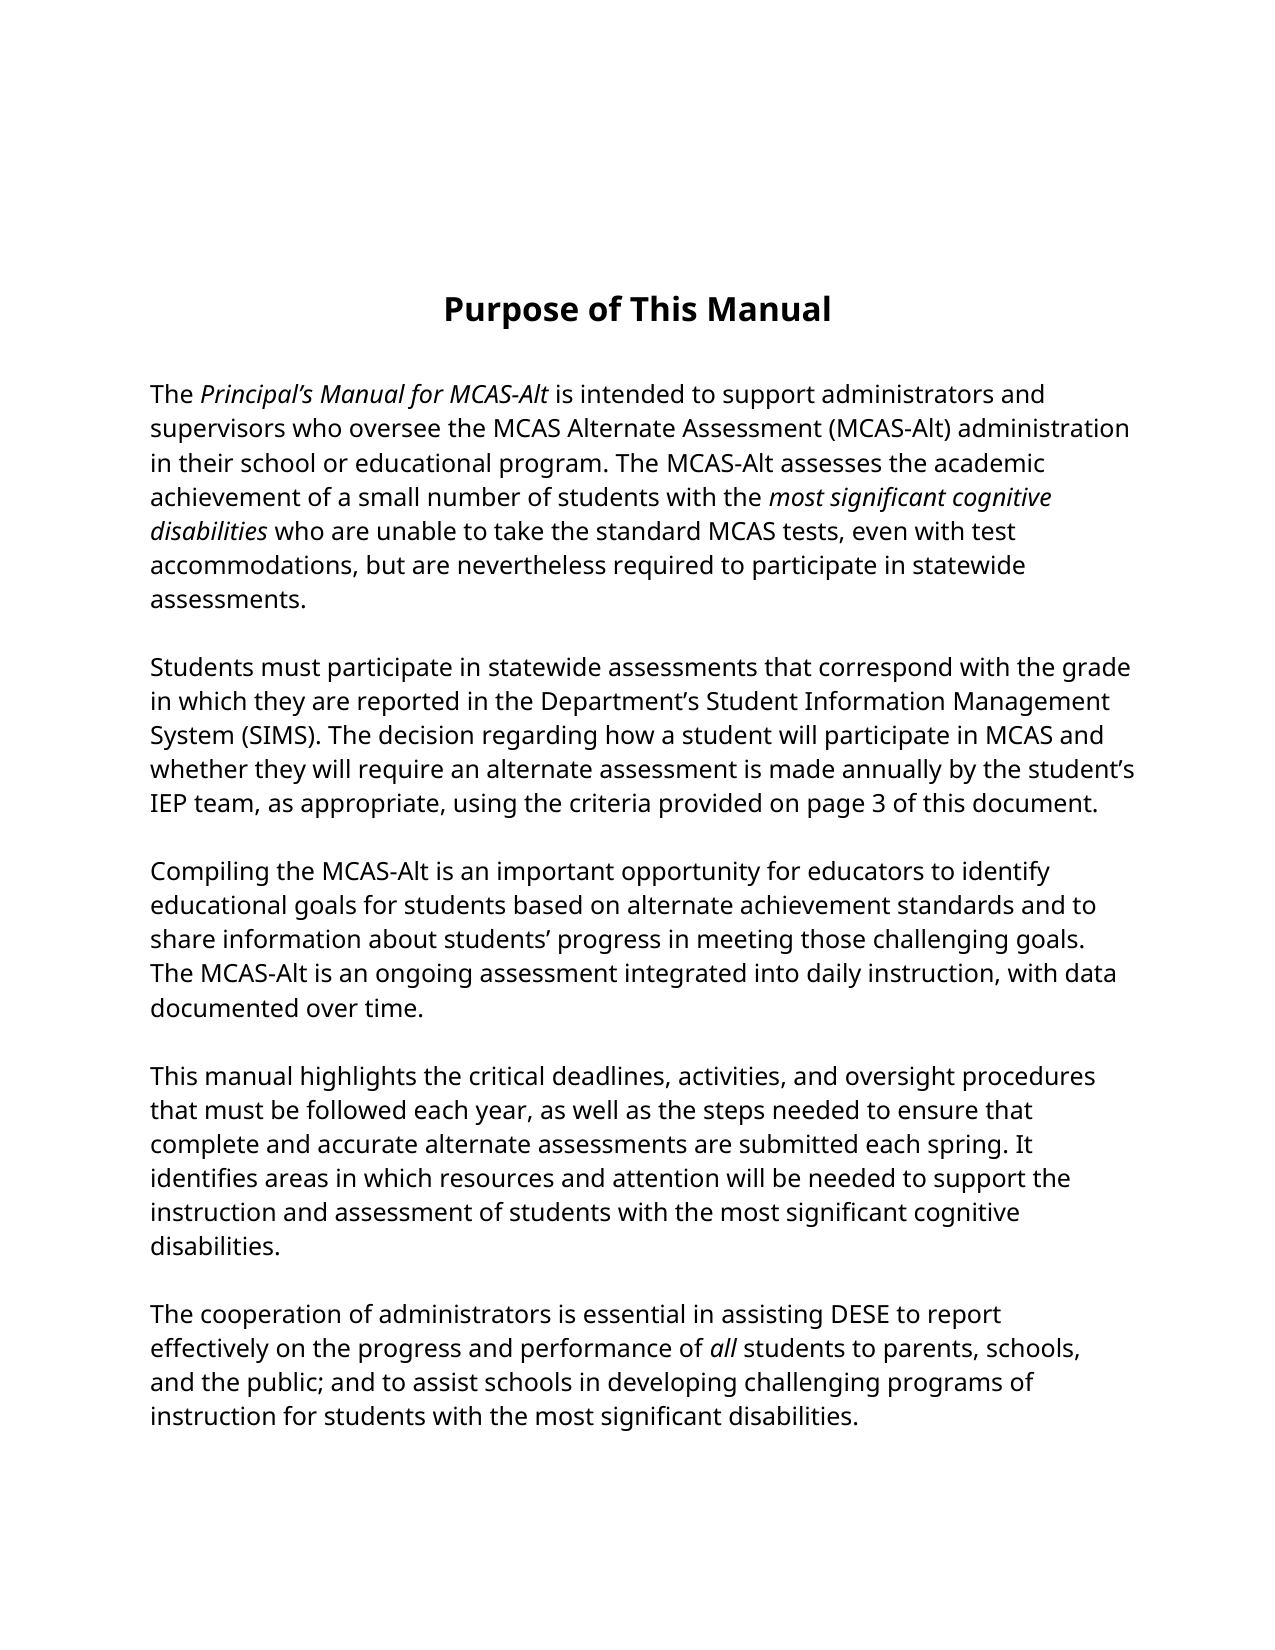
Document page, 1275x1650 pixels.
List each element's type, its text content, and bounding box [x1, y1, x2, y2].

text The Principal’s Manual for MCAS-Alt is intended to support administrators and supervisors who oversee the MCAS Alternate Assessment (MCAS-Alt) administration in their school or educational program. The MCAS-Alt assesses the academic achievement of a small number of students with the most significant cognitive disabilities who are unable to take the standard MCAS tests, even with test accommodations, but are nevertheless required to participate in statewide assessments. [150, 377, 1138, 616]
text This manual highlights the critical deadlines, activities, and oversight procedures that must be followed each year, as well as the steps needed to ensure that complete and accurate alternate assessments are submitted each spring. It identifies areas in which resources and attention will be needed to support the instruction and assessment of students with the most significant cognitive disabilities. [150, 1058, 1125, 1263]
text Purpose of This Manual [150, 286, 1125, 332]
text The cooperation of administrators is essential in assisting DESE to report effectively on the progress and performance of all students to parents, schools, and the public; and to assist schools in developing challenging programs of instruction for students with the most significant disabilities. [150, 1297, 1125, 1433]
text Compiling the MCAS-Alt is an important opportunity for educators to identify educational goals for students based on alternate achievement standards and to share information about students’ progress in meeting those challenging goals. The MCAS-Alt is an ongoing assessment integrated into daily instruction, with data documented over time. [150, 854, 1125, 1024]
text Students must participate in statewide assessments that correspond with the grade in which they are reported in the Department’s Student Information Management System (SIMS). The decision regarding how a student will participate in MCAS and whether they will require an alternate assessment is made annually by the student’s IEP team, as appropriate, using the criteria provided on page 3 of this document. [150, 649, 1138, 820]
